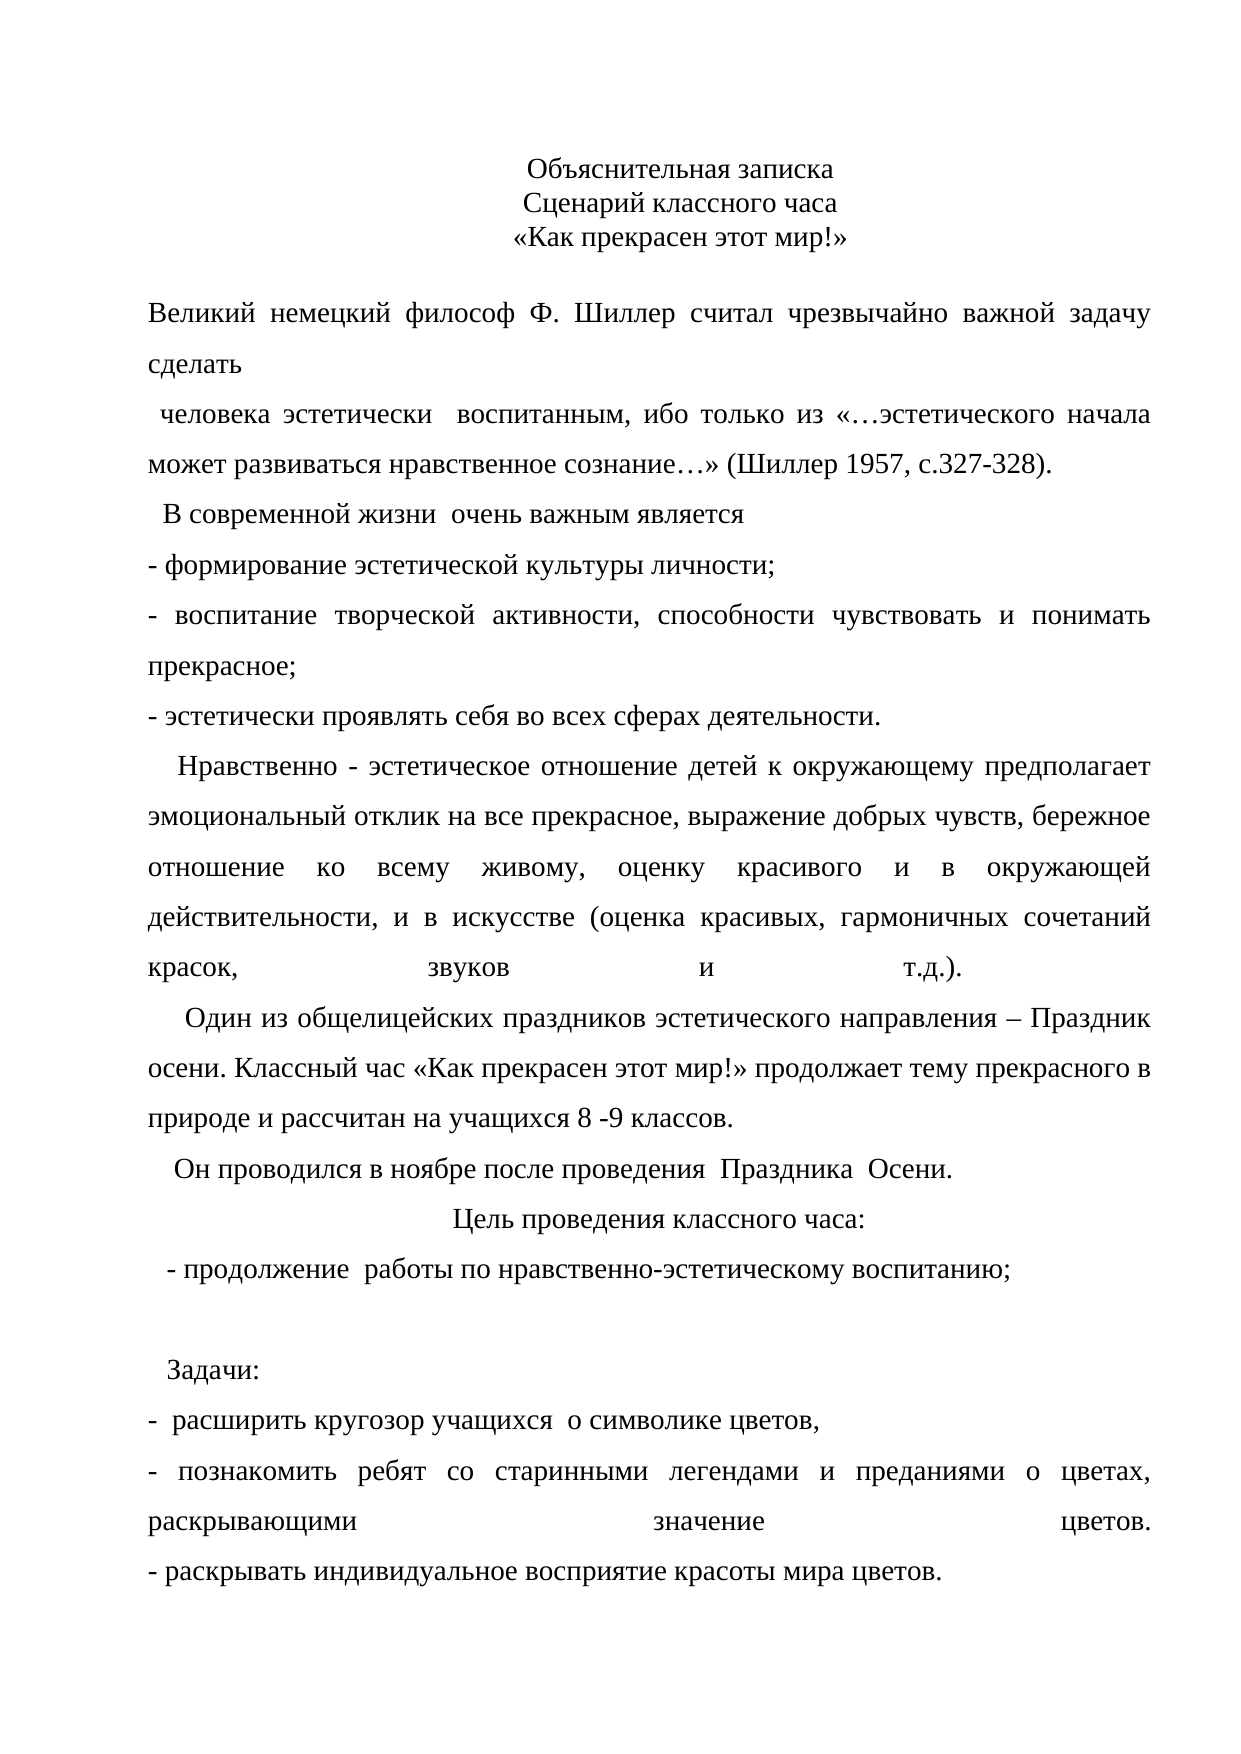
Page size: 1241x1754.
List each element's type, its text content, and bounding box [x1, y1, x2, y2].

text - познакомить ребят со старинными легендами и преданиями о цветах, раскрывающими значение цветов. - раскрывать индивидуальное восприятие красоты мира цветов. [148, 1453, 1152, 1587]
text - формирование эстетической культуры личности; [148, 547, 1152, 581]
text Сценарий классного часа [177, 185, 1152, 219]
text Цель проведения классного часа: [148, 1201, 1152, 1234]
text Великий немецкий философ Ф. Шиллер считал чрезвычайно важной задачу сделать [148, 295, 1152, 379]
text Нравственно - эстетическое отношение детей к окружающему предполагает эмоциональный отклик на все прекрасное, выражение добрых чувств, бережное отношение ко всему живому, оценку красивого и в окружающей действительности, и в искусстве (оценка красивых, гармоничных сочетаний красок, звуков и т.д.). Один из общелицейских праздников эстетического направления – Праздник осени. Классный час «Как прекрасен этот мир!» продолжает тему прекрасного в природе и рассчитан на учащихся 8 -9 классов. [148, 748, 1152, 1134]
text В современной жизни очень важным является [148, 497, 1152, 530]
text - продолжение работы по нравственно-эстетическому воспитанию; [148, 1251, 1152, 1285]
text - эстетически проявлять себя во всех сферах деятельности. [148, 698, 1152, 731]
text - воспитание творческой активности, способности чувствовать и понимать прекрасное; [148, 597, 1152, 681]
text - расширить кругозор учащихся о символике цветов, [148, 1402, 1152, 1436]
text человека эстетически воспитанным, ибо только из «…эстетического начала может развиваться нравственное сознание…» (Шиллер 1957, с.327-328). [148, 396, 1152, 480]
text Объяснительная записка [177, 152, 1152, 185]
text Он проводился в ноябре после проведения Праздника Осени. [148, 1151, 1152, 1184]
text «Как прекрасен этот мир!» [177, 219, 1152, 252]
text Задачи: [148, 1352, 1152, 1386]
